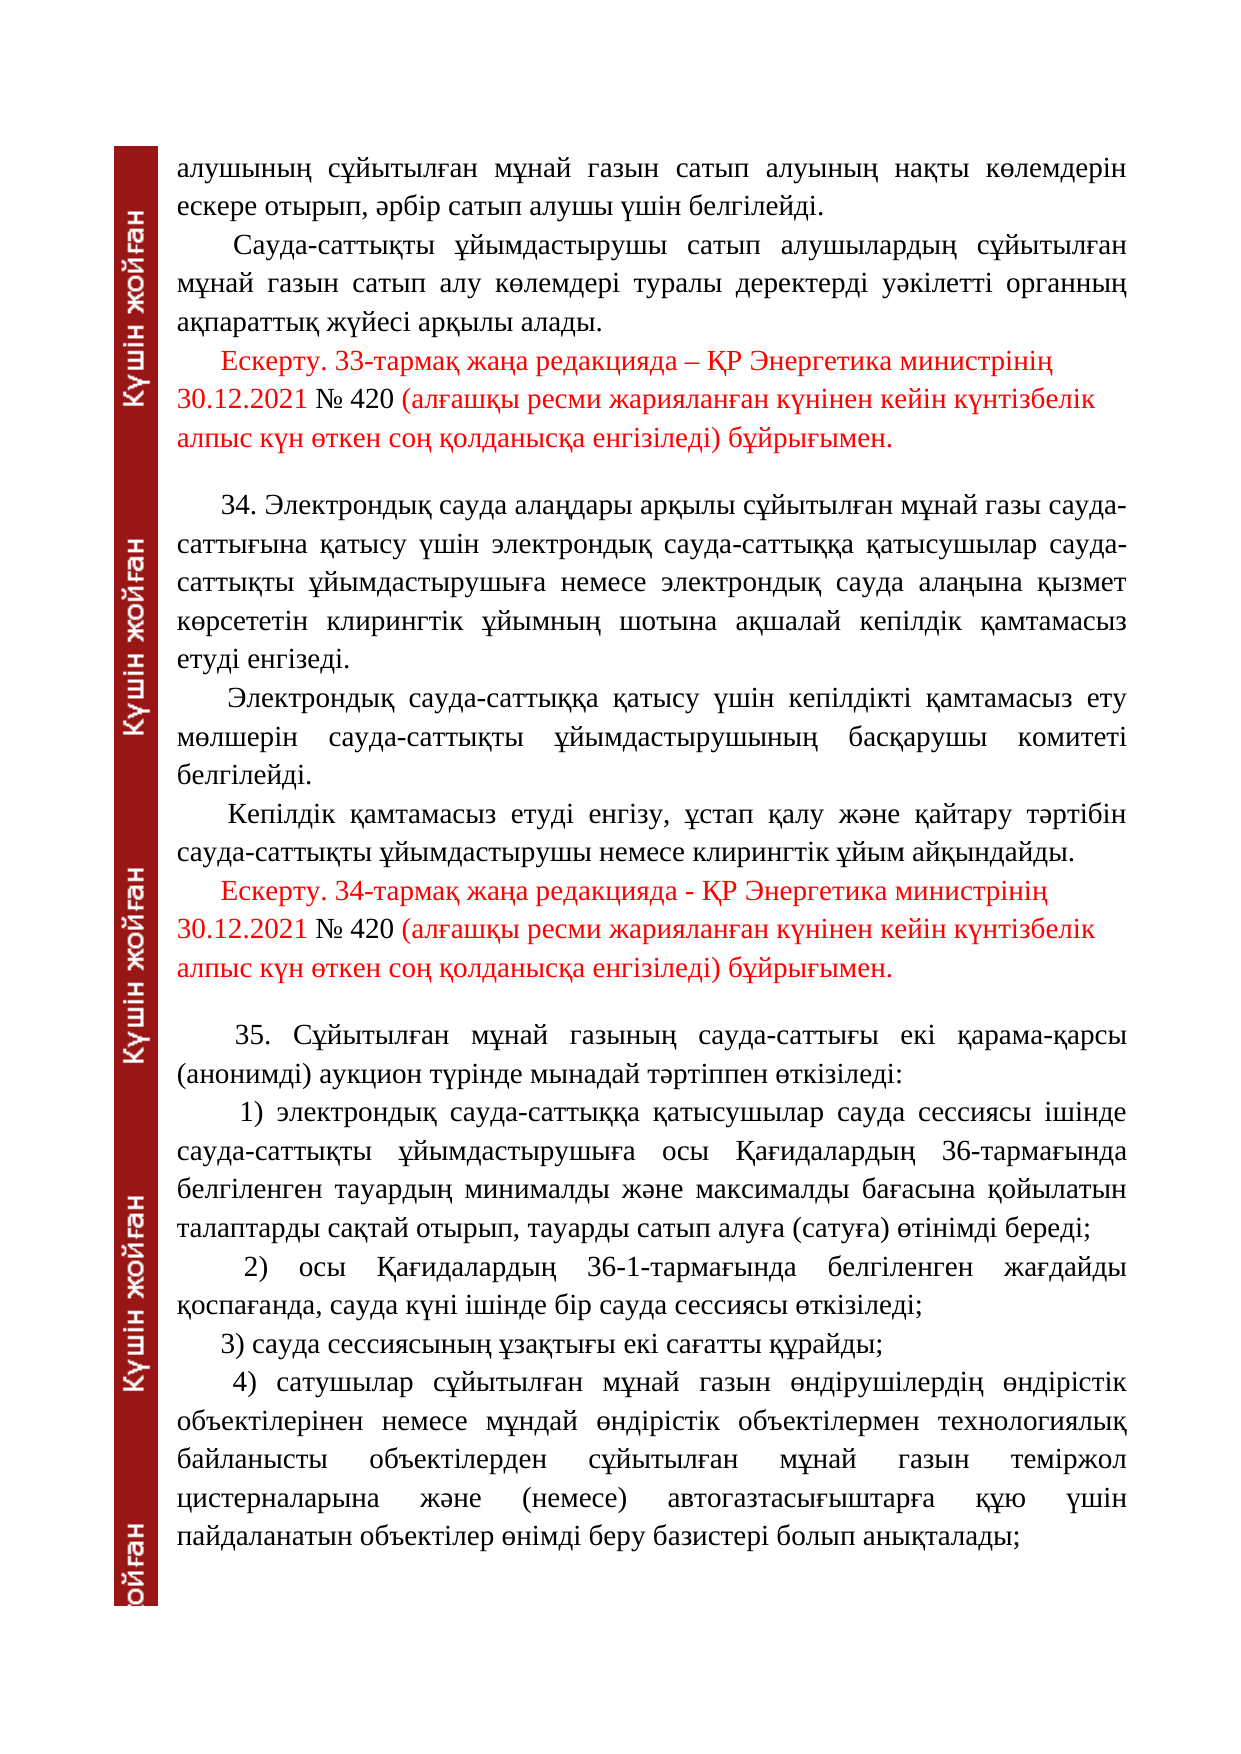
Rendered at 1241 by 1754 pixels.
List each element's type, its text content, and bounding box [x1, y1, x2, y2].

text Кепілдік қамтамасыз етуді енгізу, ұстап қалу және қайтару тәртібін сауда-саттықты ұйымдастырушы немесе клирингтік ұйым айқындайды. [112, 796, 1128, 868]
picture [114, 1089, 158, 1094]
picture [114, 675, 158, 680]
picture [114, 338, 158, 343]
picture [114, 146, 158, 150]
picture [114, 868, 158, 873]
picture [114, 791, 158, 796]
picture [114, 1552, 158, 1606]
text 34. Электрондық сауда алаңдары арқылы сұйытылған мұнай газы сауда-саттығына қатысу үшін электрондық сауда-саттыққа қатысушылар сауда-саттықты ұйымдастырушыға немесе электрондық сауда алаңына қызмет көрсететін клирингтік ұйымның шотына ақшалай кепілдік қамтамасыз етуді енгізеді. [112, 487, 1128, 675]
text Электрондық сауда-саттыққа қатысу үшін кепілдікті қамтамасыз ету мөлшерін сауда-саттықты ұйымдастырушының басқарушы комитеті белгілейді. [112, 680, 1128, 791]
text 1) электрондық сауда-саттыққа қатысушылар сауда сессиясы ішінде сауда-саттықты ұйымдастырушыға осы Қағидалардың 36-тармағында белгіленген тауардың минималды және максималды бағасына қойылатын талаптарды сақтай отырып, тауарды сатып алуға (сатуға) өтінімді береді; [112, 1094, 1128, 1244]
text 3) сауда сессиясының ұзақтығы екі сағатты құрайды; [112, 1326, 1128, 1359]
text 2) осы Қағидалардың 36-1-тармағында белгіленген жағдайды қоспағанда, сауда күні ішінде бір сауда сессиясы өткізіледі; [112, 1249, 1128, 1321]
text Ескерту. 34-тармақ жаңа редакцияда - ҚР Энергетика министрінің 30.12.2021 № 420 (алғашқы ресми жарияланған күнінен кейін күнтізбелік алпыс күн өткен соң қолданысқа енгізіледі) бұйрығымен. [112, 873, 1128, 1014]
picture [114, 1244, 158, 1249]
picture [114, 483, 158, 487]
text Сауда-саттықты ұйымдастырушы сатып алушылардың сұйытылған мұнай газын сатып алу көлемдері туралы деректерді уәкілетті органның ақпараттық жүйесі арқылы алады. [112, 227, 1128, 338]
text Ескерту. 33-тармақ жаңа редакцияда – ҚР Энергетика министрінің 30.12.2021 № 420 (алғашқы ресми жарияланған күнінен кейін күнтізбелік алпыс күн өткен соң қолданысқа енгізіледі) бұйрығымен. [112, 343, 1128, 483]
text 4) сатушылар сұйытылған мұнай газын өндірушілердің өндірістік объектілерінен немесе мұндай өндірістік объектілермен технологиялық байланысты объектілерден сұйытылған мұнай газын теміржол цистерналарына және (немесе) автогазтасығыштарға құю үшін пайдаланатын объектілер өнімді беру базистері болып анықталады; [112, 1364, 1128, 1552]
picture [114, 222, 158, 227]
picture [114, 1359, 158, 1364]
text 35. Сұйытылған мұнай газының сауда-саттығы екі қарама-қарсы (анонимді) аукцион түрінде мынадай тәртіппен өткізіледі: [112, 1017, 1128, 1089]
picture [114, 1321, 158, 1326]
